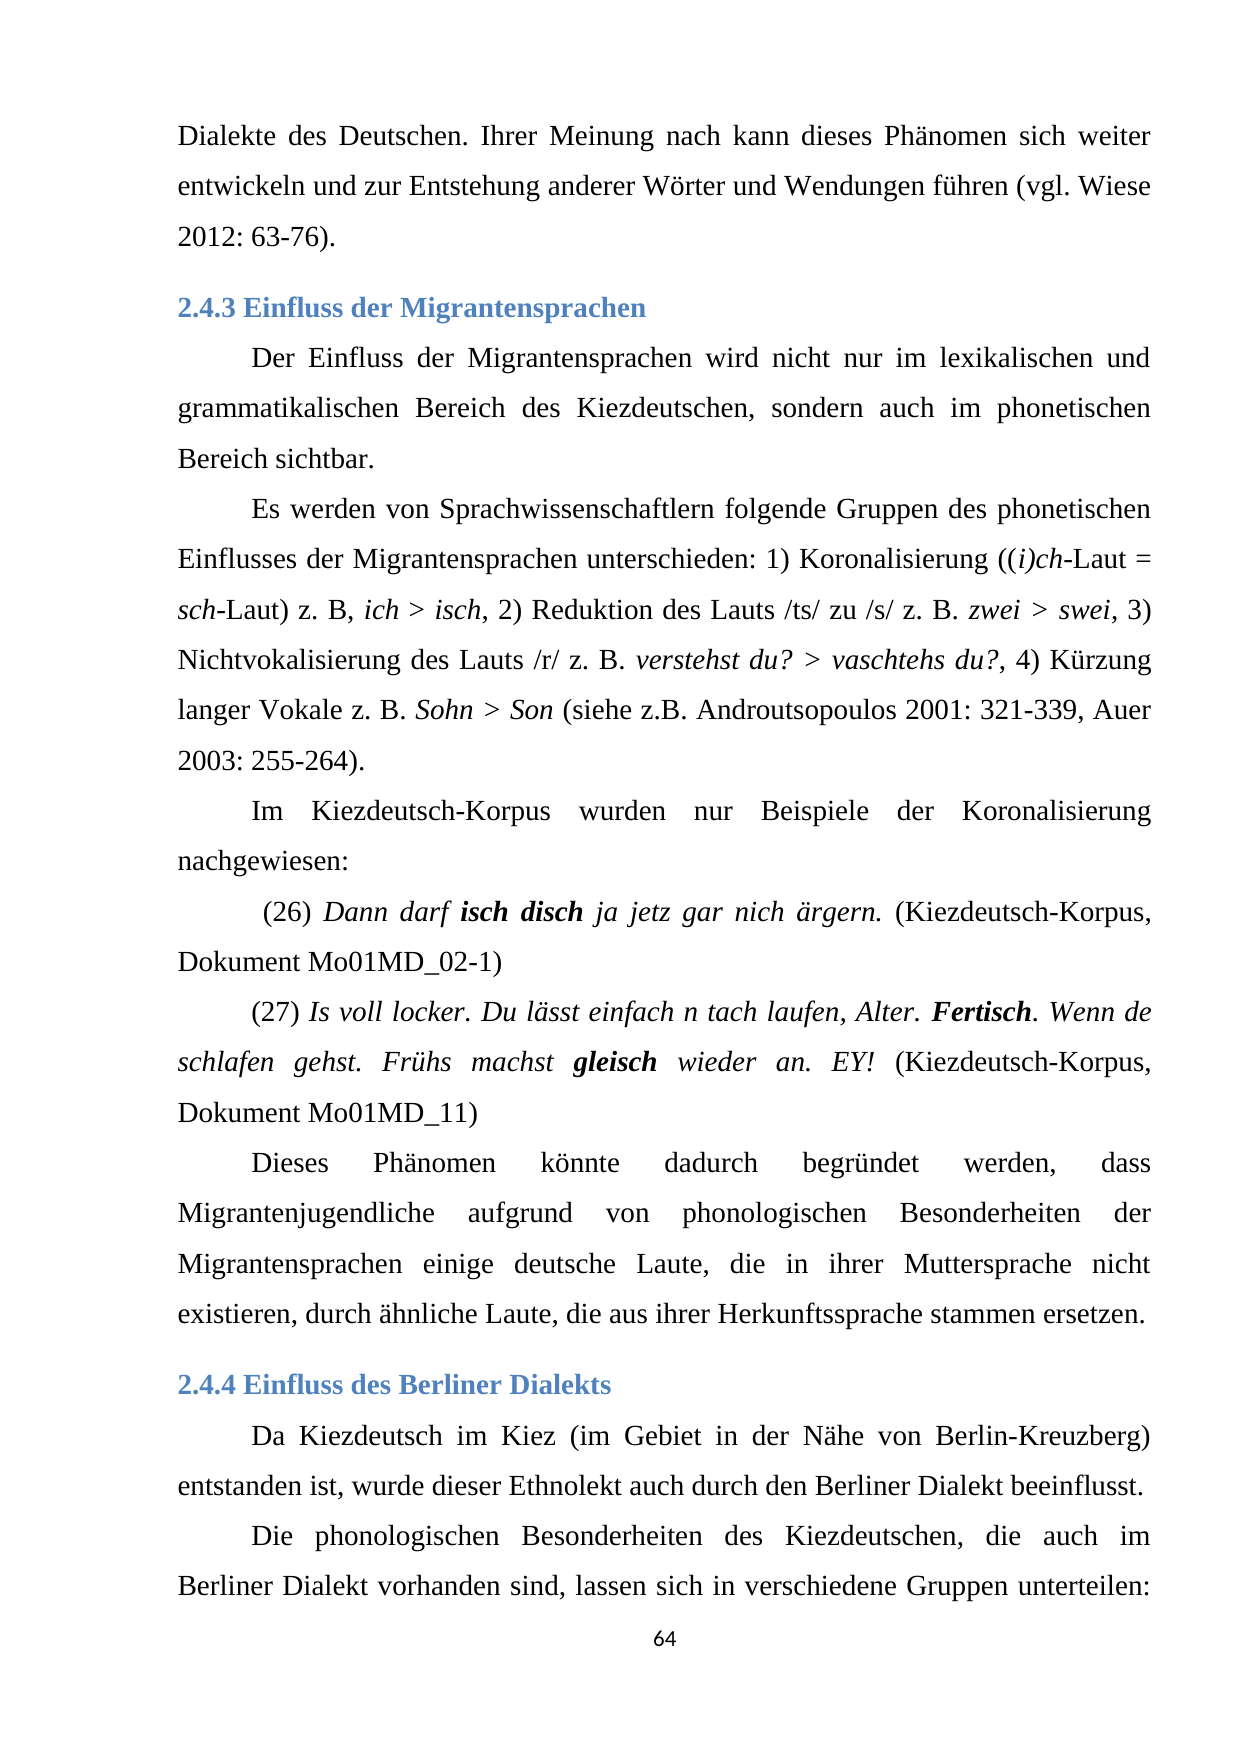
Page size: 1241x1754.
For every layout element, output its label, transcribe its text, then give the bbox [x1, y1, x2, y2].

text Der Einfluss der Migrantensprachen wird nicht nur im lexikalischen und grammatikalischen Bereich des Kiezdeutschen, sondern auch im phonetischen Bereich sichtbar. [177, 340, 1152, 474]
text (26) Dann darf isch disch ja jetz gar nich ärgern. (Kiezdeutsch-Korpus, Dokument Mo01MD_02-1) [177, 894, 1152, 977]
text Da Kiezdeutsch im Kiez (im Gebiet in der Nähe von Berlin-Kreuzberg) entstanden ist, wurde dieser Ethnolekt auch durch den Berliner Dialekt beeinflusst. [177, 1418, 1152, 1501]
text Im Kiezdeutsch-Korpus wurden nur Beispiele der Koronalisierung nachgewiesen: [177, 793, 1152, 877]
text Es werden von Sprachwissenschaftlern folgende Gruppen des phonetischen Einflusses der Migrantensprachen unterschieden: 1) Koronalisierung ((i)ch-Laut = sch-Laut) z. B, ich > isch, 2) Reduktion des Lauts /ts/ zu /s/ z. B. zwei > swei, 3) Nichtvokalisierung des Lauts /r/ z. B. verstehst du? > vaschtehs du?, 4) Kürzung langer Vokale z. B. Sohn > Son (siehe z.B. Androutsopoulos 2001: 321-339, Auer 2003: 255-264). [177, 491, 1152, 776]
text (27) Is voll locker. Du lässt einfach n tach laufen, Alter. Fertisch. Wenn de schlafen gehst. Frühs machst gleisch wieder an. EY! (Kiezdeutsch-Korpus, Dokument Mo01MD_11) [177, 994, 1152, 1128]
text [177, 1518, 1152, 1602]
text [177, 118, 1152, 252]
text Dieses Phänomen könnte dadurch begründet werden, dass Migrantenjugendliche aufgrund von phonologischen Besonderheiten der Migrantensprachen einige deutsche Laute, die in ihrer Muttersprache nicht existieren, durch ähnliche Laute, die aus ihrer Herkunftssprache stammen ersetzen. [177, 1145, 1152, 1330]
subtitle 2.4.4 Einfluss des Berliner Dialekts [177, 1367, 1152, 1401]
subtitle 2.4.3 Einfluss der Migrantensprachen [177, 290, 1152, 323]
